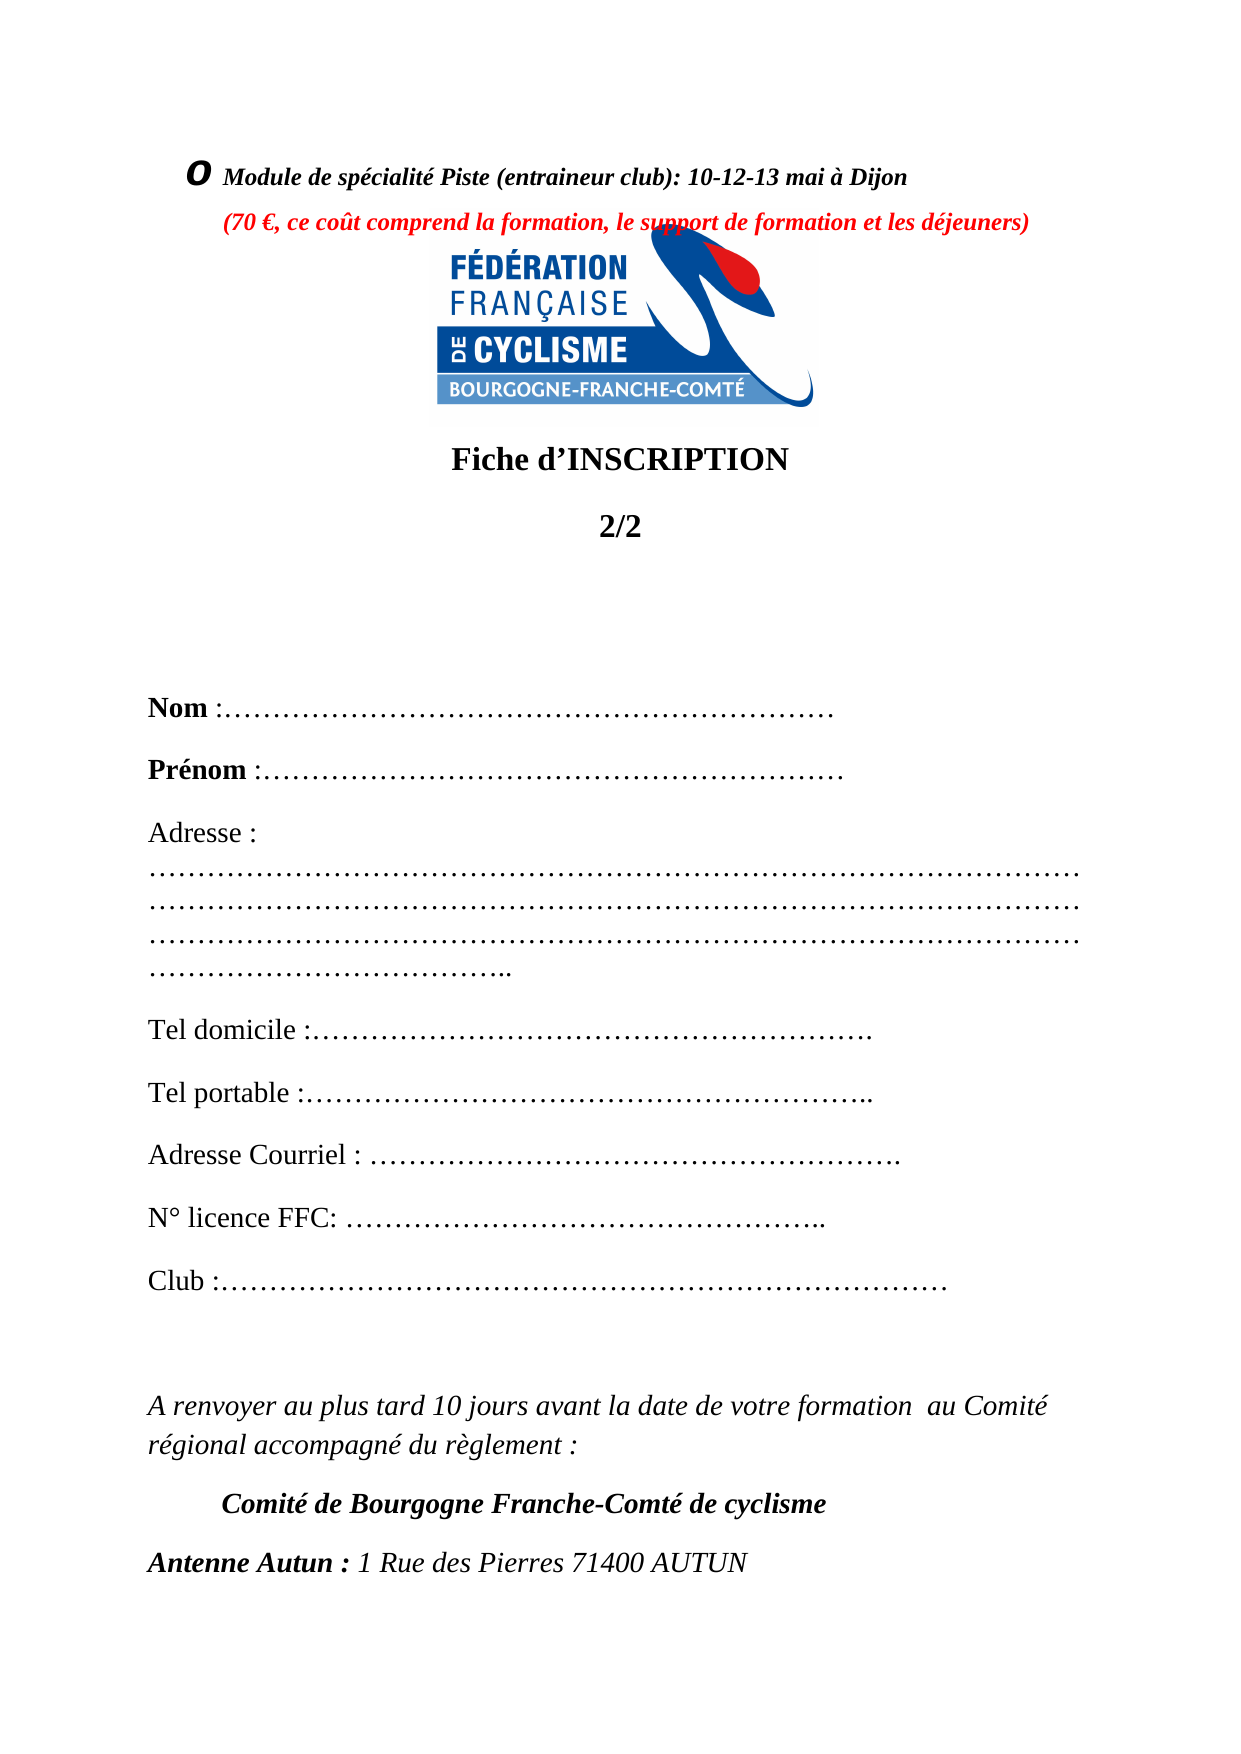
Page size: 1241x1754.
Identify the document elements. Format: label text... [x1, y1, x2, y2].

text Fiche d’INSCRIPTION [148, 439, 1093, 477]
text Antenne Autun : 1 Rue des Pierres 71400 AUTUN [148, 1546, 1093, 1579]
text N° licence FFC: ………………………………………….. [148, 1200, 1093, 1234]
text Comité de Bourgogne Franche-Comté de cyclisme [148, 1486, 1093, 1520]
text Tel portable :………………………………………………….. [148, 1075, 1093, 1108]
text Adresse Courriel : ………………………………………………. [148, 1137, 1093, 1171]
text Adresse :……………………………………………………………………………………………………………………………………………………………………………………………………………………………………………………………………………………………….. [148, 815, 1093, 983]
text Prénom :…………………………………………………… [148, 752, 1093, 786]
text A renvoyer au plus tard 10 jours avant la date de votre formation au Comité régional accompagné du règlement : [148, 1388, 1093, 1460]
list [223, 207, 1093, 236]
text 2/2 [148, 506, 1093, 545]
list Module de spécialité Piste (entraineur club): 10-12-13 mai à Dijon [185, 148, 1093, 199]
picture [428, 236, 819, 427]
text Club :………………………………………………………………… [148, 1263, 1093, 1296]
text Tel domicile :…………………………………………………. [148, 1012, 1093, 1046]
text Nom :……………………………………………………… [148, 690, 1093, 723]
